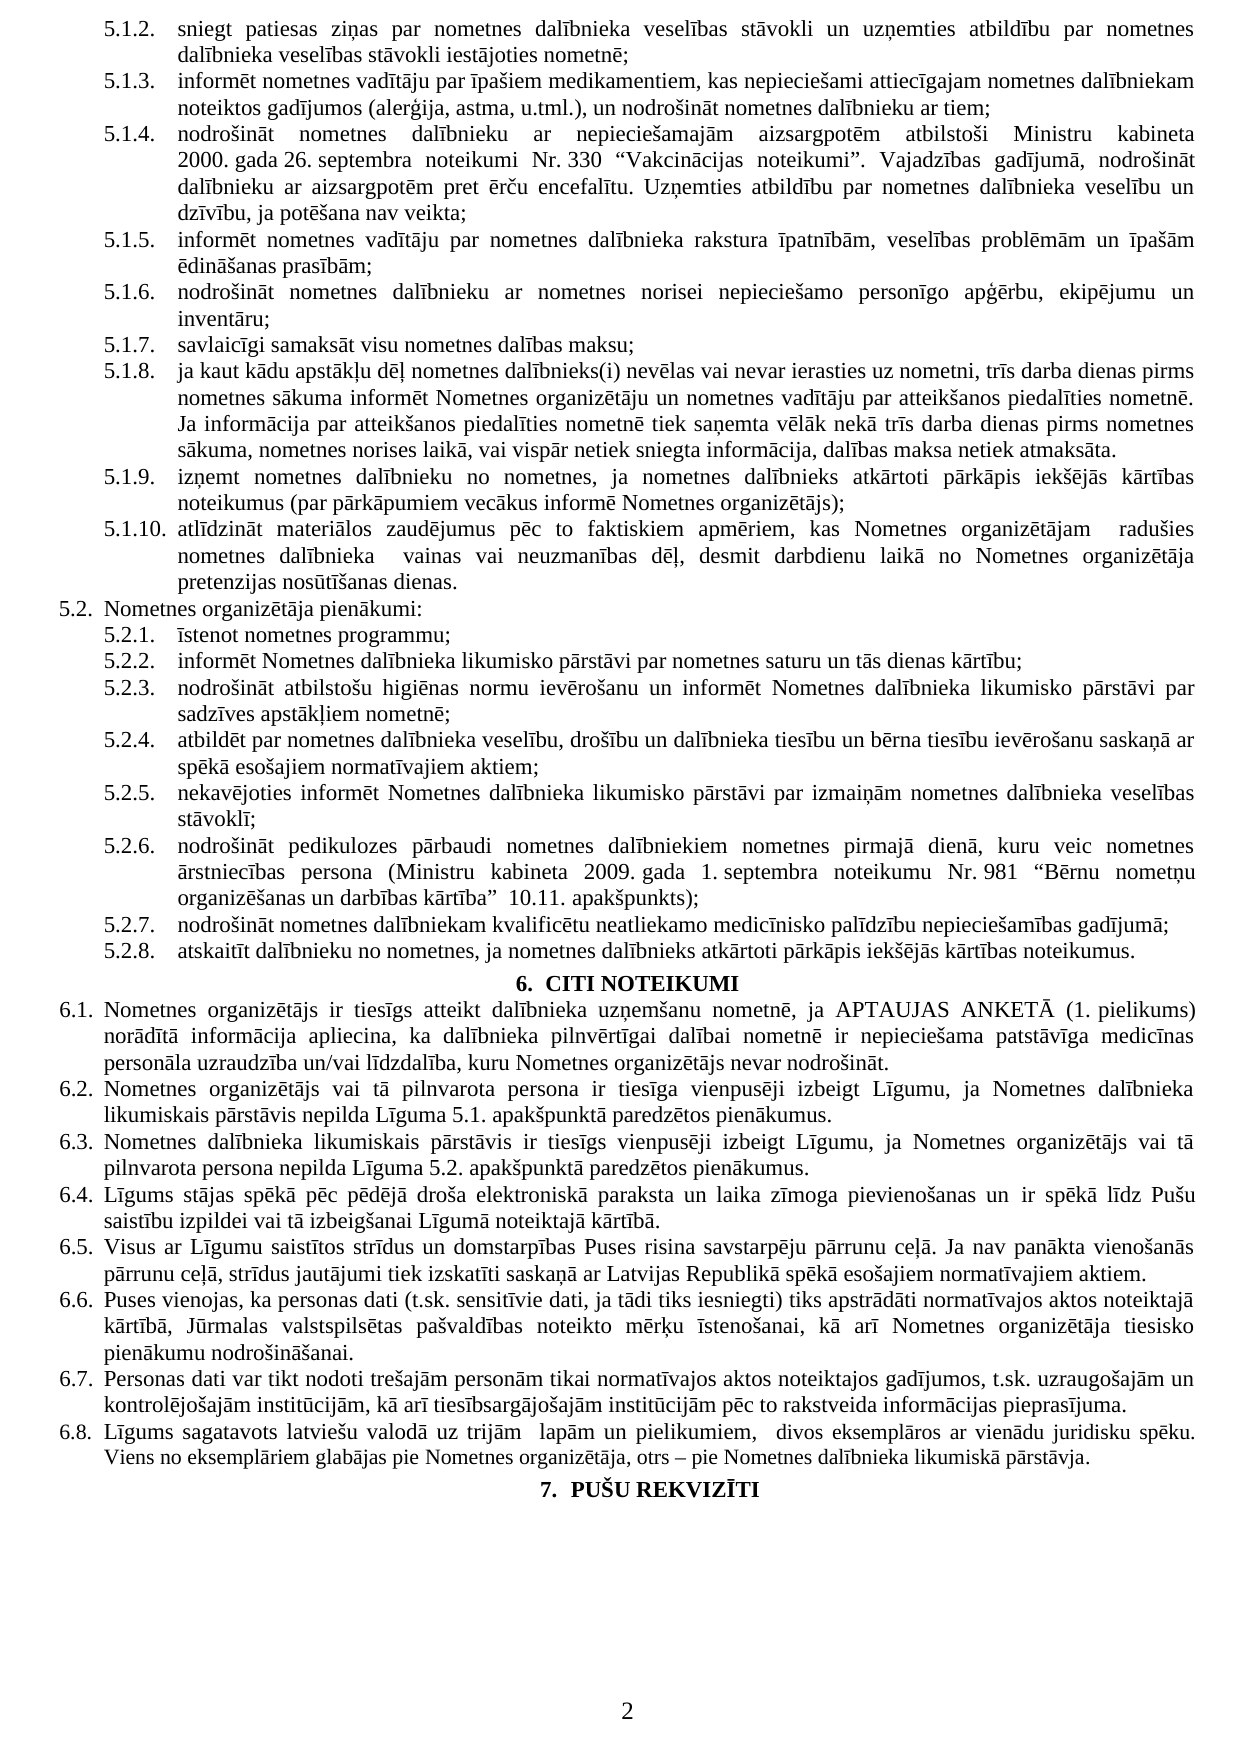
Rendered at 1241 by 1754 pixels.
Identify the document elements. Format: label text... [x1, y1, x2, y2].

list nodrošināt nometnes dalībnieku ar nepieciešamajām aizsargpotēm atbilstoši Ministru kabineta 2000. gada 26. septembra noteikumi Nr. 330 “Vakcinācijas noteikumi”. Vajadzības gadījumā, nodrošināt dalībnieku ar aizsargpotēm pret ērču encefalītu. Uzņemties atbildību par nometnes dalībnieka veselību un dzīvību, ja potēšana nav veikta; [103, 120, 1196, 226]
list nekavējoties informēt Nometnes dalībnieka likumisko pārstāvi par izmaiņām nometnes dalībnieka veselības stāvoklī; [103, 779, 1196, 832]
list Līgums stājas spēkā pēc pēdējā droša elektroniskā paraksta un laika zīmoga pievienošanas un ir spēkā līdz Pušu saistību izpildei vai tā izbeigšanai Līgumā noteiktajā kārtībā. [59, 1181, 1196, 1233]
list nodrošināt nometnes dalībnieku ar nometnes norisei nepieciešamo personīgo apģērbu, ekipējumu un inventāru; [103, 278, 1196, 331]
list nodrošināt nometnes dalībniekam kvalificētu neatliekamo medicīnisko palīdzību nepieciešamības gadījumā; [103, 911, 1196, 937]
list izņemt nometnes dalībnieku no nometnes, ja nometnes dalībnieks atkārtoti pārkāpis iekšējās kārtības noteikumus (par pārkāpumiem vecākus informē Nometnes organizētājs); [103, 463, 1196, 516]
list Nometnes organizētājs ir tiesīgs atteikt dalībnieka uzņemšanu nometnē, ja APTAUJAS ANKETĀ (1. pielikums) norādītā informācija apliecina, ka dalībnieka pilnvērtīgai dalībai nometnē ir nepieciešama patstāvīga medicīnas personāla uzraudzība un/vai līdzdalība, kuru Nometnes organizētājs nevar nodrošināt. [59, 996, 1196, 1075]
list atbildēt par nometnes dalībnieka veselību, drošību un dalībnieka tiesību un bērna tiesību ievērošanu saskaņā ar spēkā esošajiem normatīvajiem aktiem; [103, 726, 1196, 779]
list Pušu rekvizīti [59, 1476, 1196, 1502]
list ja kaut kādu apstākļu dēļ nometnes dalībnieks(i) nevēlas vai nevar ierasties uz nometni, trīs darba dienas pirms nometnes sākuma informēt Nometnes organizētāju un nometnes vadītāju par atteikšanos piedalīties nometnē. Ja informācija par atteikšanos piedalīties nometnē tiek saņemta vēlāk nekā trīs darba dienas pirms nometnes sākuma, nometnes norises laikā, vai vispār netiek sniegta informācija, dalības maksa netiek atmaksāta. [103, 357, 1196, 463]
list informēt nometnes vadītāju par nometnes dalībnieka rakstura īpatnībām, veselības problēmām un īpašām ēdināšanas prasībām; [103, 226, 1196, 278]
list nodrošināt pedikulozes pārbaudi nometnes dalībniekiem nometnes pirmajā dienā, kuru veic nometnes ārstniecības persona (Ministru kabineta 2009. gada 1. septembra noteikumu Nr. 981 “Bērnu nometņu organizēšanas un darbības kārtība” 10.11. apakšpunkts); [103, 832, 1196, 911]
list nodrošināt atbilstošu higiēnas normu ievērošanu un informēt Nometnes dalībnieka likumisko pārstāvi par sadzīves apstākļiem nometnē; [103, 674, 1196, 726]
list Puses vienojas, ka personas dati (t.sk. sensitīvie dati, ja tādi tiks iesniegti) tiks apstrādāti normatīvajos aktos noteiktajā kārtībā, Jūrmalas valstspilsētas pašvaldības noteikto mērķu īstenošanai, kā arī Nometnes organizētāja tiesisko pienākumu nodrošināšanai. [59, 1286, 1196, 1365]
list informēt Nometnes dalībnieka likumisko pārstāvi par nometnes saturu un tās dienas kārtību; [103, 647, 1196, 674]
list īstenot nometnes programmu; [103, 621, 1196, 647]
list atskaitīt dalībnieku no nometnes, ja nometnes dalībnieks atkārtoti pārkāpis iekšējās kārtības noteikumus. [103, 937, 1196, 963]
list atlīdzināt materiālos zaudējumus pēc to faktiskiem apmēriem, kas Nometnes organizētājam radušies nometnes dalībnieka vainas vai neuzmanības dēļ, desmit darbdienu laikā no Nometnes organizētāja pretenzijas nosūtīšanas dienas. [103, 516, 1196, 594]
list savlaicīgi samaksāt visu nometnes dalības maksu; [103, 331, 1196, 357]
list sniegt patiesas ziņas par nometnes dalībnieka veselības stāvokli un uzņemties atbildību par nometnes dalībnieka veselības stāvokli iestājoties nometnē; [103, 15, 1196, 67]
list Personas dati var tikt nodoti trešajām personām tikai normatīvajos aktos noteiktajos gadījumos, t.sk. uzraugošajām un kontrolējošajām institūcijām, kā arī tiesībsargājošajām institūcijām pēc to rakstveida informācijas pieprasījuma. [59, 1365, 1196, 1418]
list Visus ar Līgumu saistītos strīdus un domstarpības Puses risina savstarpēju pārrunu ceļā. Ja nav panākta vienošanās pārrunu ceļā, strīdus jautājumi tiek izskatīti saskaņā ar Latvijas Republikā spēkā esošajiem normatīvajiem aktiem. [59, 1233, 1196, 1286]
list Nometnes dalībnieka likumiskais pārstāvis ir tiesīgs vienpusēji izbeigt Līgumu, ja Nometnes organizētājs vai tā pilnvarota persona nepilda Līguma 5.2. apakšpunktā paredzētos pienākumus. [59, 1128, 1196, 1181]
list Līgums sagatavots latviešu valodā uz trijām lapām un pielikumiem, divos eksemplāros ar vienādu juridisku spēku. Viens no eksemplāriem glabājas pie Nometnes organizētāja, otrs – pie Nometnes dalībnieka likumiskā pārstāvja. [59, 1418, 1196, 1469]
list Citi noteikumi [59, 970, 1196, 996]
list informēt nometnes vadītāju par īpašiem medikamentiem, kas nepieciešami attiecīgajam nometnes dalībniekam noteiktos gadījumos (alerģija, astma, u.tml.), un nodrošināt nometnes dalībnieku ar tiem; [103, 67, 1196, 120]
list Nometnes organizētājs vai tā pilnvarota persona ir tiesīga vienpusēji izbeigt Līgumu, ja Nometnes dalībnieka likumiskais pārstāvis nepilda Līguma 5.1. apakšpunktā paredzētos pienākumus. [59, 1075, 1196, 1128]
list Nometnes organizētāja pienākumi: [58, 594, 1196, 621]
